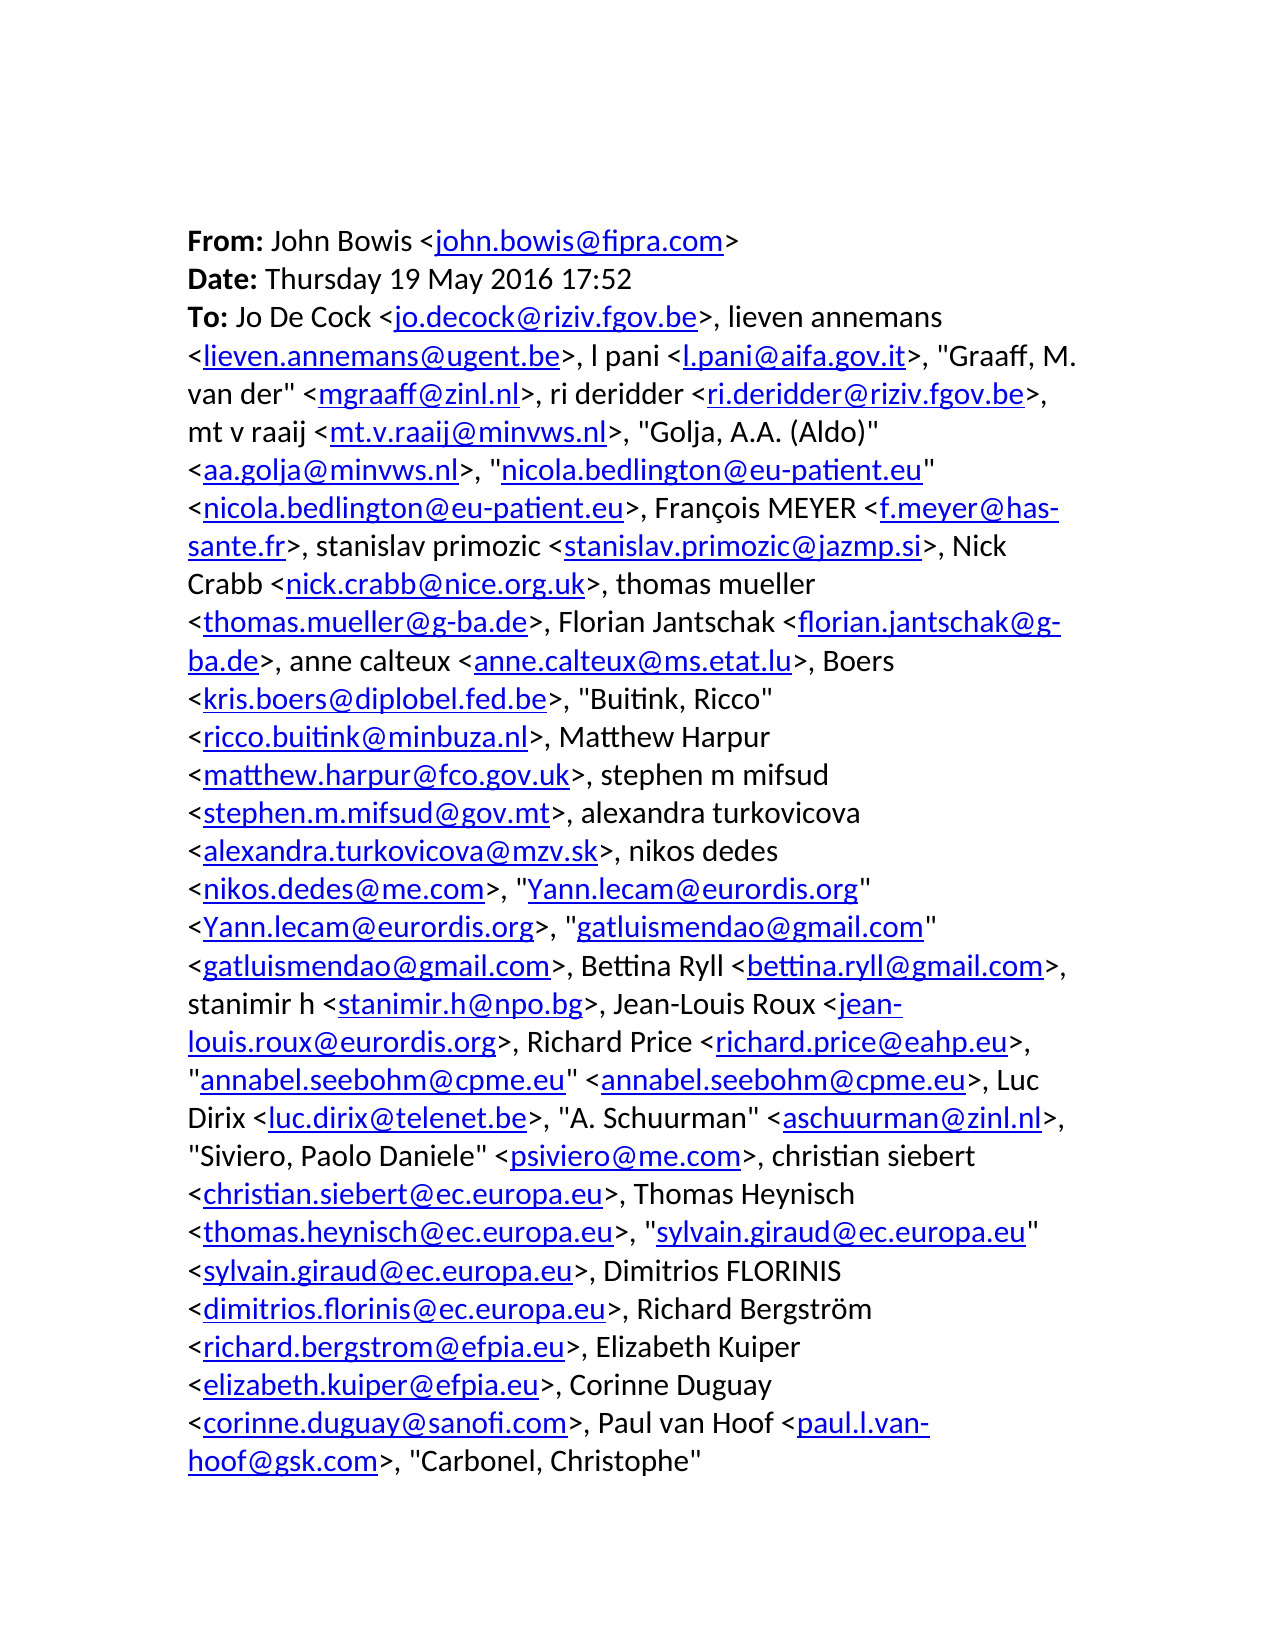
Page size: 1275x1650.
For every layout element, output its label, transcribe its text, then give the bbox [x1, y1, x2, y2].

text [187, 297, 1087, 1479]
text From: John Bowis <john.bowis@fipra.com> [187, 221, 1087, 259]
text Date: Thursday 19 May 2016 17:52 [187, 259, 1087, 297]
